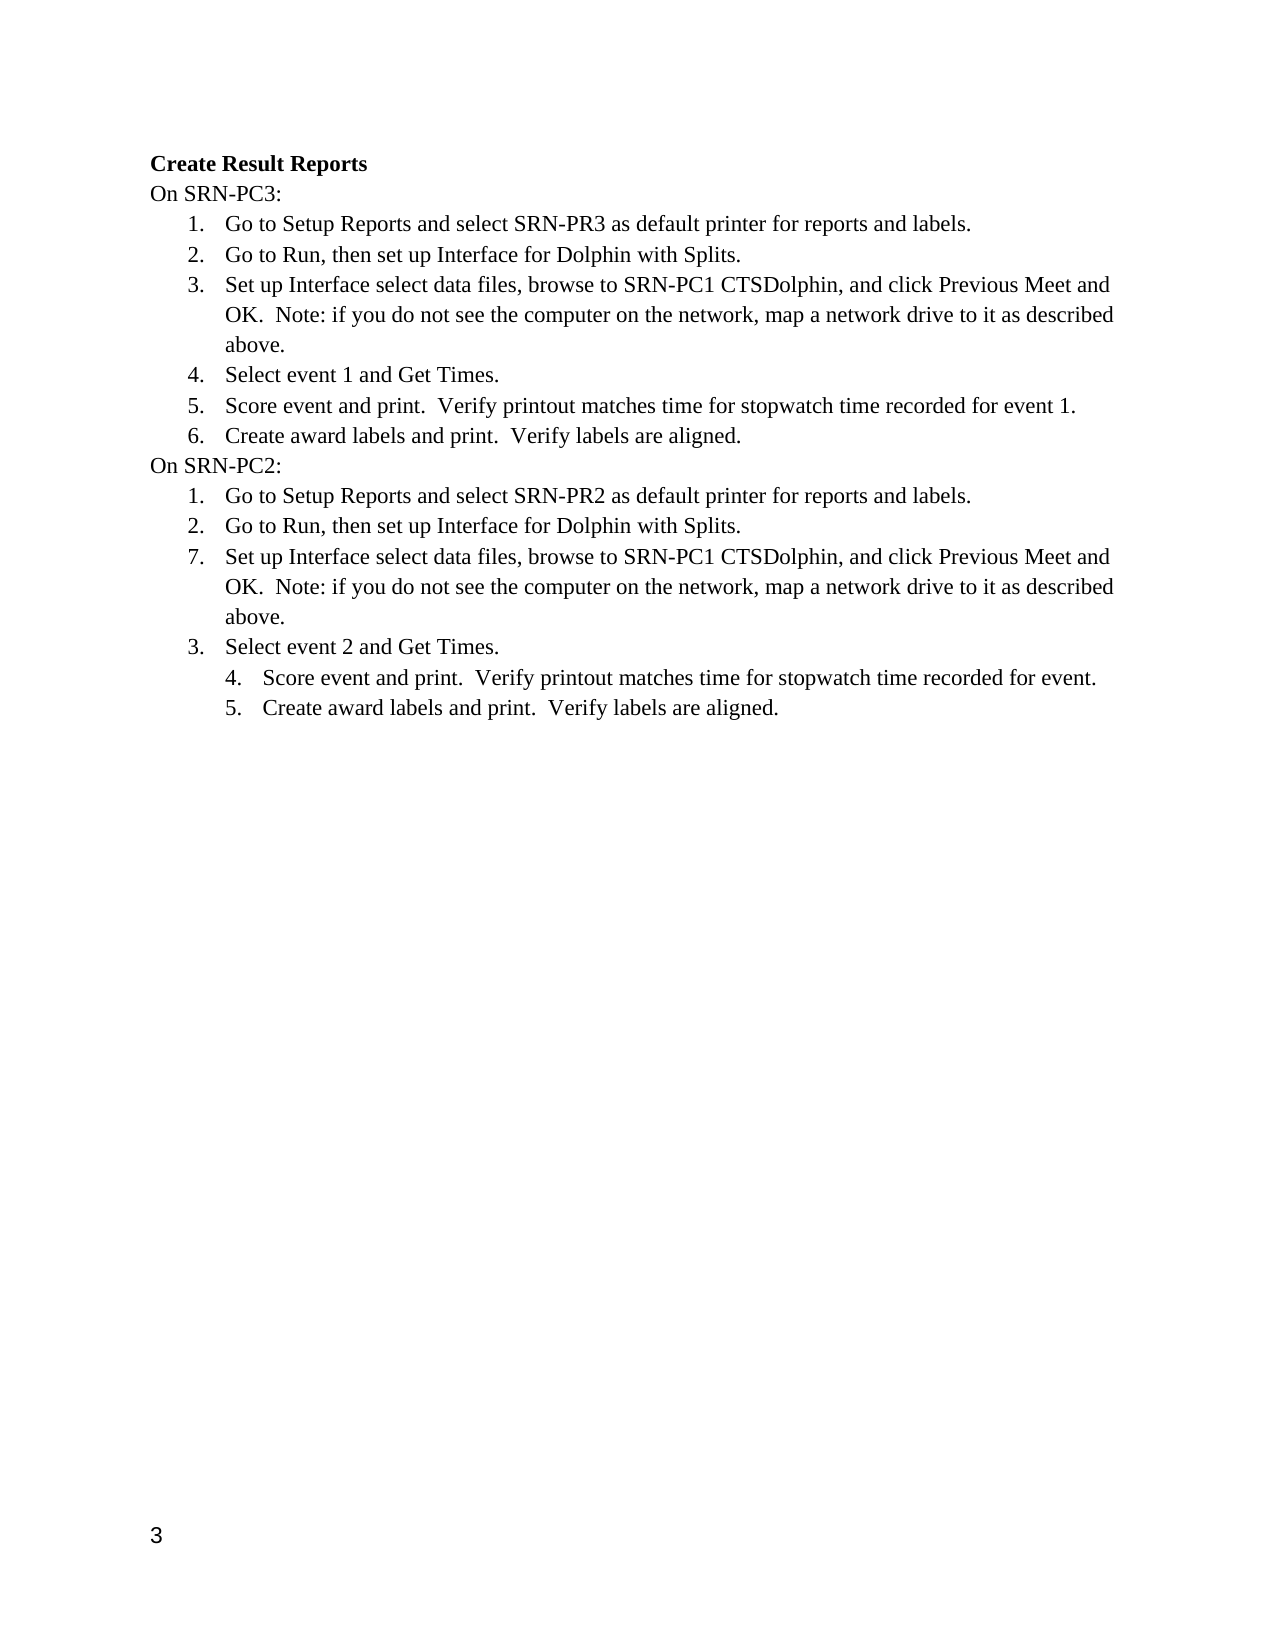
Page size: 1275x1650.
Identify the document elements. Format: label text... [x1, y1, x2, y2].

text On SRN-PC3: [150, 180, 1125, 207]
list Select event 1 and Get Times. [187, 361, 1125, 388]
list Set up Interface select data files, browse to SRN-PC1 CTSDolphin, and click Previous Meet and OK. Note: if you do not see the computer on the network, map a network drive to it as described above. [187, 271, 1125, 358]
text Create Result Reports [150, 150, 1125, 176]
text On SRN-PC2: [150, 452, 1125, 478]
list Go to Setup Reports and select SRN-PR3 as default printer for reports and labels. [187, 210, 1125, 237]
list Go to Run, then set up Interface for Dolphin with Splits. [187, 512, 1125, 539]
list Set up Interface select data files, browse to SRN-PC1 CTSDolphin, and click Previous Meet and OK. Note: if you do not see the computer on the network, map a network drive to it as described above. [187, 543, 1125, 629]
list Select event 2 and Get Times. [187, 633, 1125, 660]
list Score event and print. Verify printout matches time for stopwatch time recorded for event. [225, 663, 1125, 690]
list Create award labels and print. Verify labels are aligned. [187, 422, 1125, 448]
list Go to Setup Reports and select SRN-PR2 as default printer for reports and labels. [187, 482, 1125, 509]
list Create award labels and print. Verify labels are aligned. [225, 694, 1125, 720]
list Score event and print. Verify printout matches time for stopwatch time recorded for event 1. [187, 392, 1125, 418]
list Go to Run, then set up Interface for Dolphin with Splits. [187, 241, 1125, 267]
